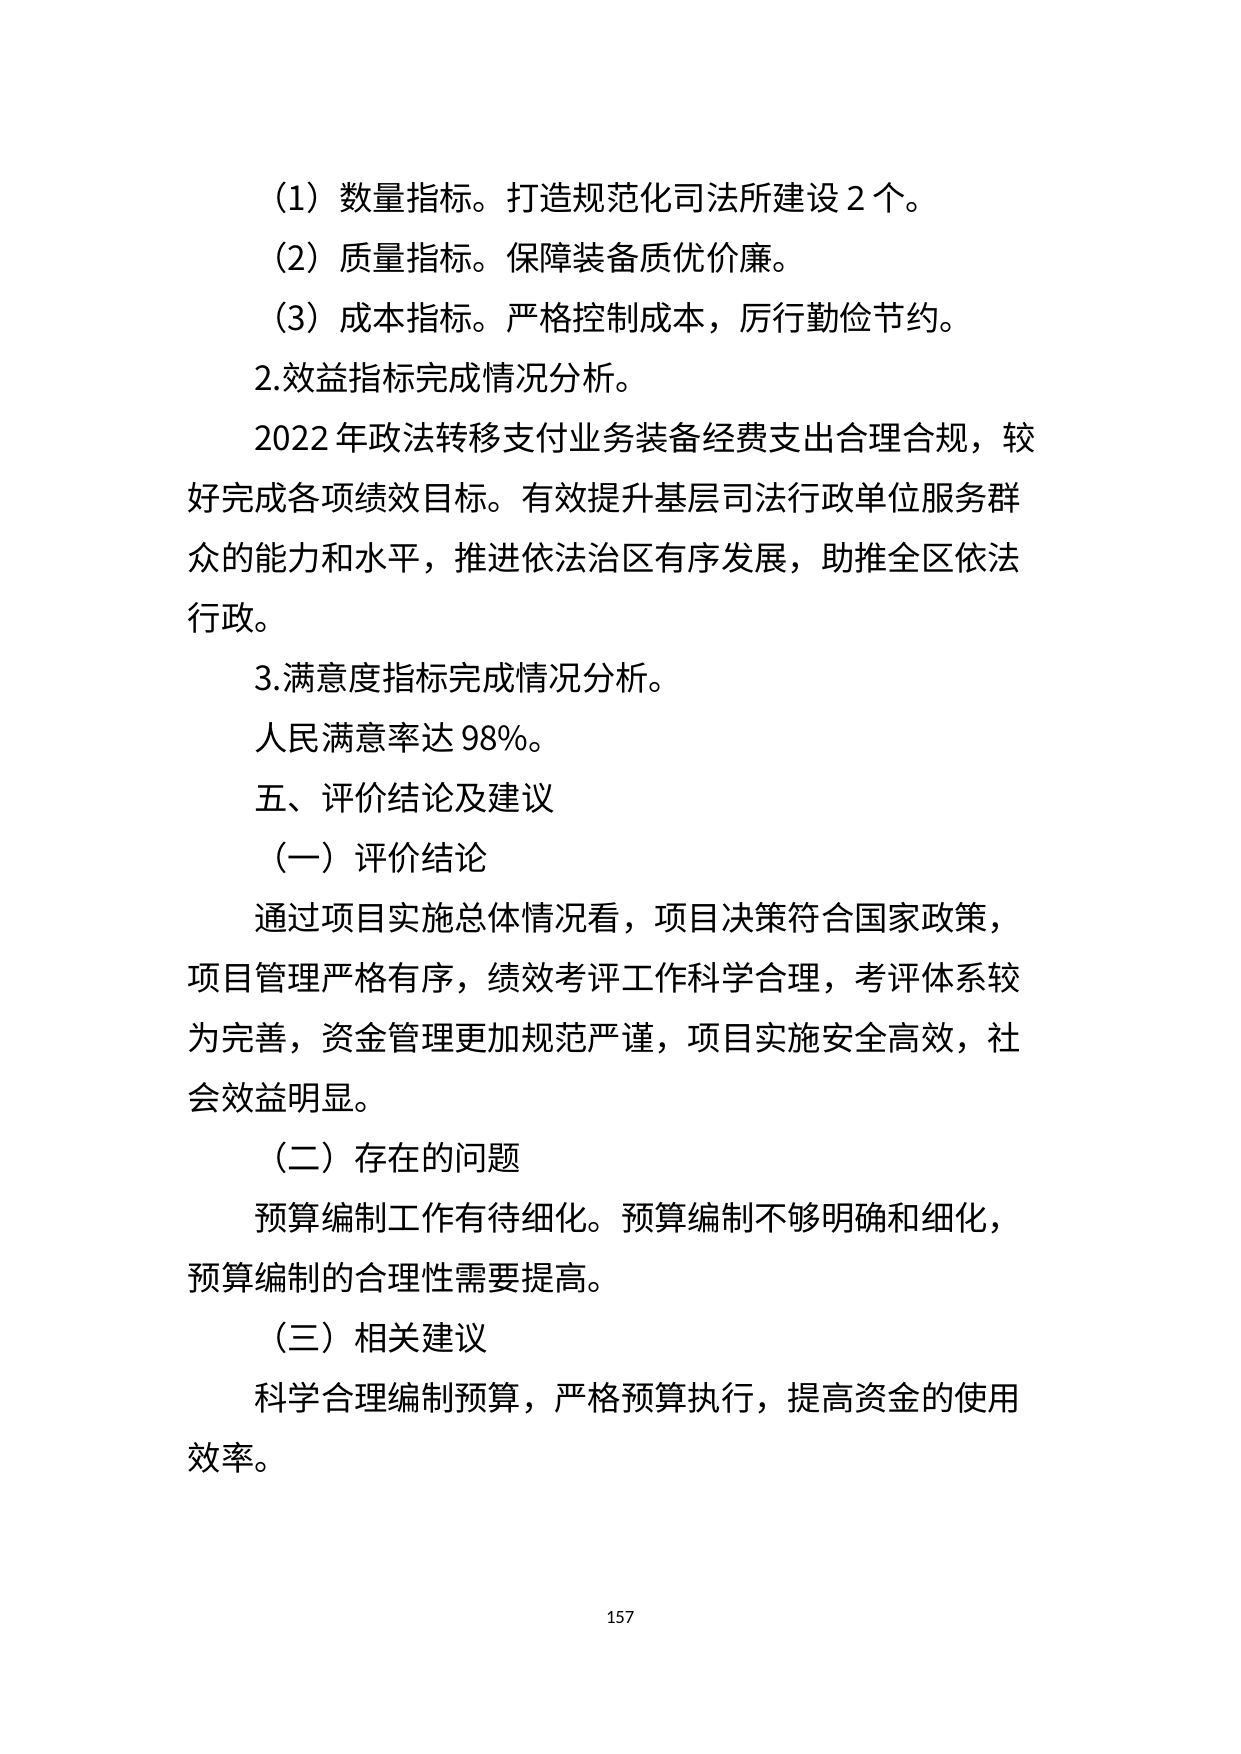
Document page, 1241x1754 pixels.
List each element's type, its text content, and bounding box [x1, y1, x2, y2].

text 人民满意率达98%。 [187, 702, 1053, 762]
text 2.效益指标完成情况分析。 [187, 342, 1053, 402]
text （三）相关建议 [187, 1302, 1053, 1362]
text （二）存在的问题 [187, 1122, 1053, 1182]
text （一）评价结论 [187, 822, 1053, 882]
text 通过项目实施总体情况看，项目决策符合国家政策，项目管理严格有序，绩效考评工作科学合理，考评体系较为完善，资金管理更加规范严谨，项目实施安全高效，社会效益明显。 [187, 882, 1053, 1122]
text （3）成本指标。严格控制成本，厉行勤俭节约。 [187, 282, 1053, 342]
text 五、评价结论及建议 [187, 762, 1053, 822]
text （1）数量指标。打造规范化司法所建设2个。 [187, 162, 1053, 222]
text 预算编制工作有待细化。预算编制不够明确和细化，预算编制的合理性需要提高。 [187, 1182, 1053, 1302]
text 科学合理编制预算，严格预算执行，提高资金的使用效率。 [187, 1362, 1053, 1482]
text 3.满意度指标完成情况分析。 [187, 642, 1053, 702]
text （2）质量指标。保障装备质优价廉。 [187, 222, 1053, 282]
text 2022年政法转移支付业务装备经费支出合理合规，较好完成各项绩效目标。有效提升基层司法行政单位服务群众的能力和水平，推进依法治区有序发展，助推全区依法行政。 [187, 402, 1053, 642]
